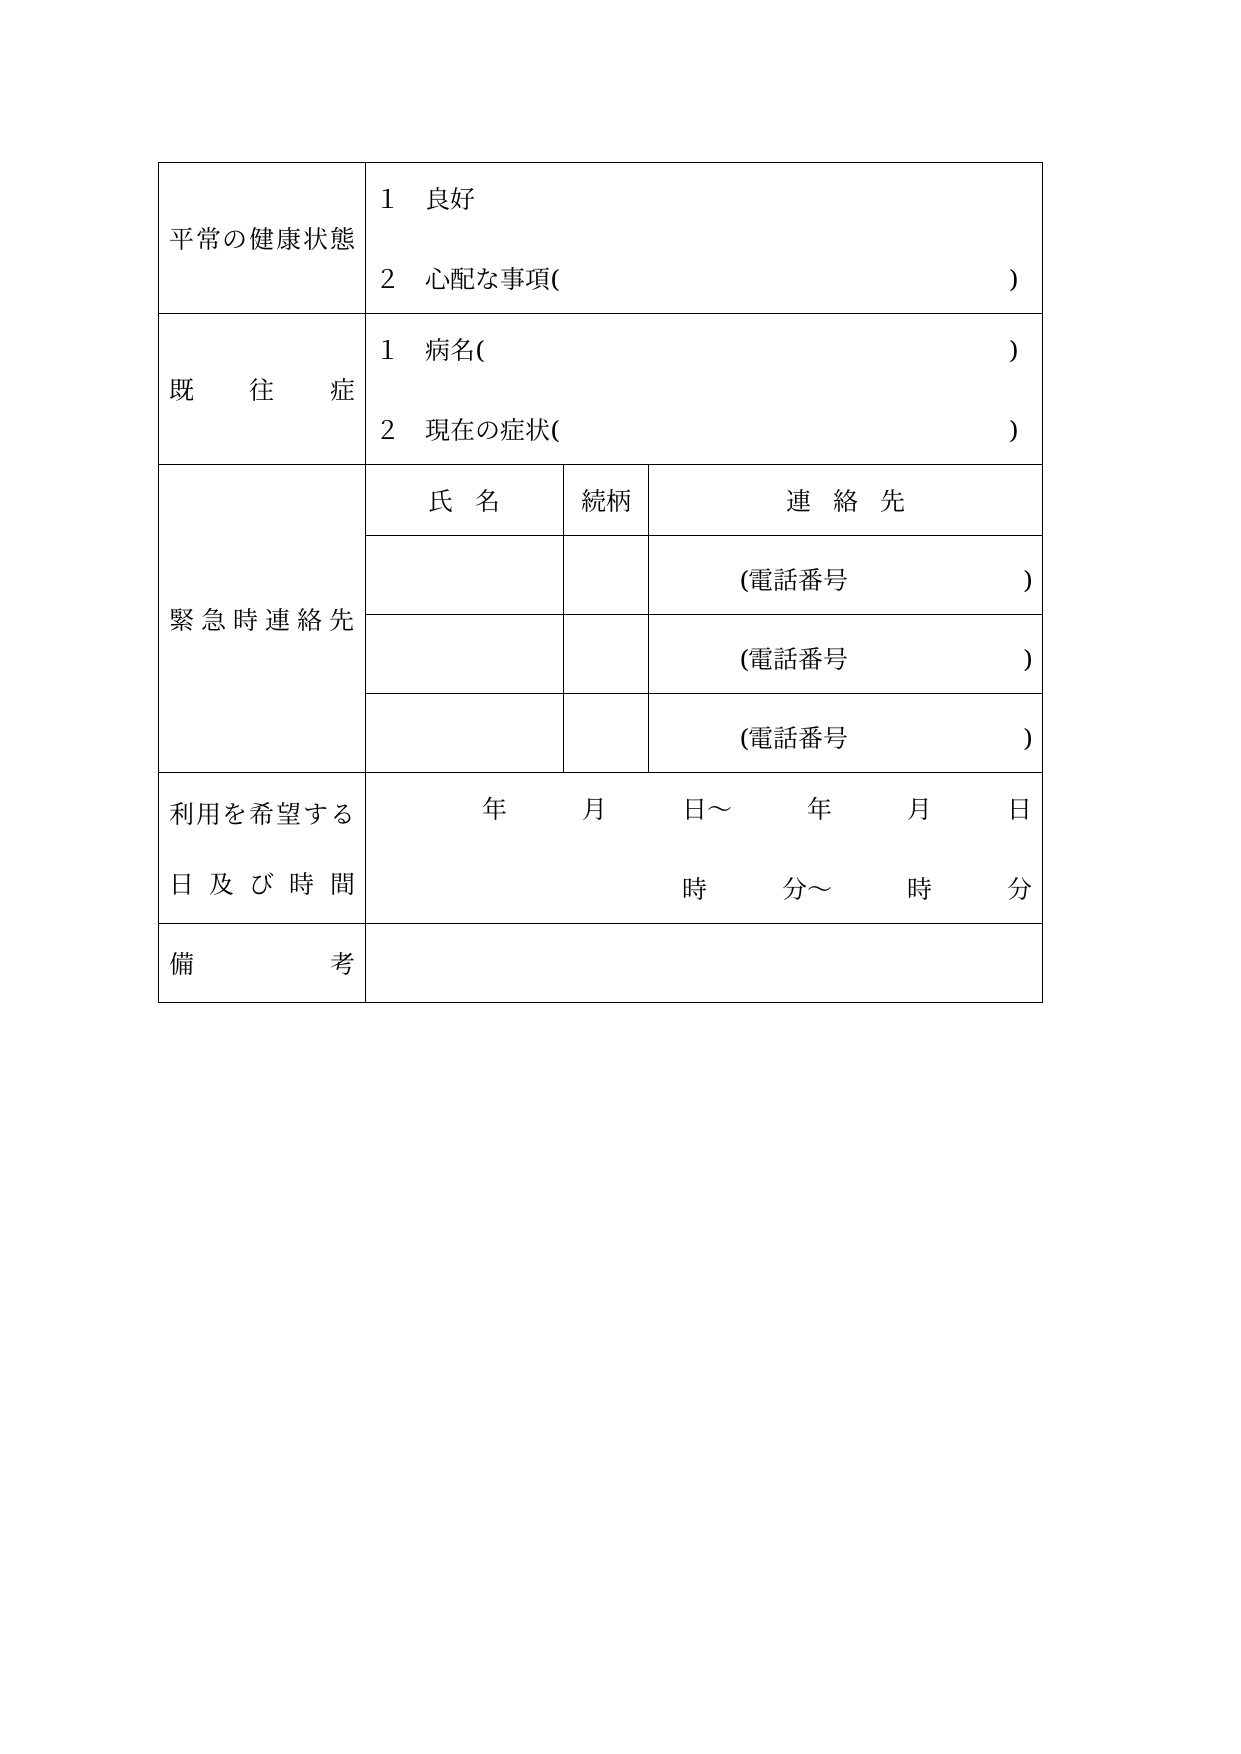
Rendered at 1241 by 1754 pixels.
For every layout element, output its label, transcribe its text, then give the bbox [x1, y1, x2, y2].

table_cell 平常の健康状態 [159, 163, 365, 313]
table_cell １ 病名( ) ２ 現在の症状( ) [366, 314, 1042, 464]
table_cell 備考 [159, 924, 365, 1002]
table_cell [366, 615, 563, 693]
table_cell １ 良好 ２ 心配な事項( ) [366, 163, 1042, 313]
table_cell 利用を希望する日及び時間 [159, 773, 365, 923]
table_cell 緊急時連絡先 [159, 465, 365, 772]
table_cell [366, 924, 1042, 1002]
table_cell (電話番号 ) [649, 536, 1042, 614]
table_cell [564, 694, 648, 772]
table_cell [564, 536, 648, 614]
table_cell 既往症 [159, 314, 365, 464]
table_cell (電話番号 ) [649, 615, 1042, 693]
table_cell 氏名 [366, 465, 563, 534]
table_cell (電話番号 ) [649, 694, 1042, 772]
table_cell [366, 536, 563, 614]
table_cell [366, 694, 563, 772]
table_cell 続柄 [564, 465, 648, 534]
table_cell [564, 615, 648, 693]
table_cell 年 月 日～ 年 月 日 時 分～ 時 分 [366, 773, 1042, 923]
table_cell 連絡先 [649, 465, 1042, 534]
